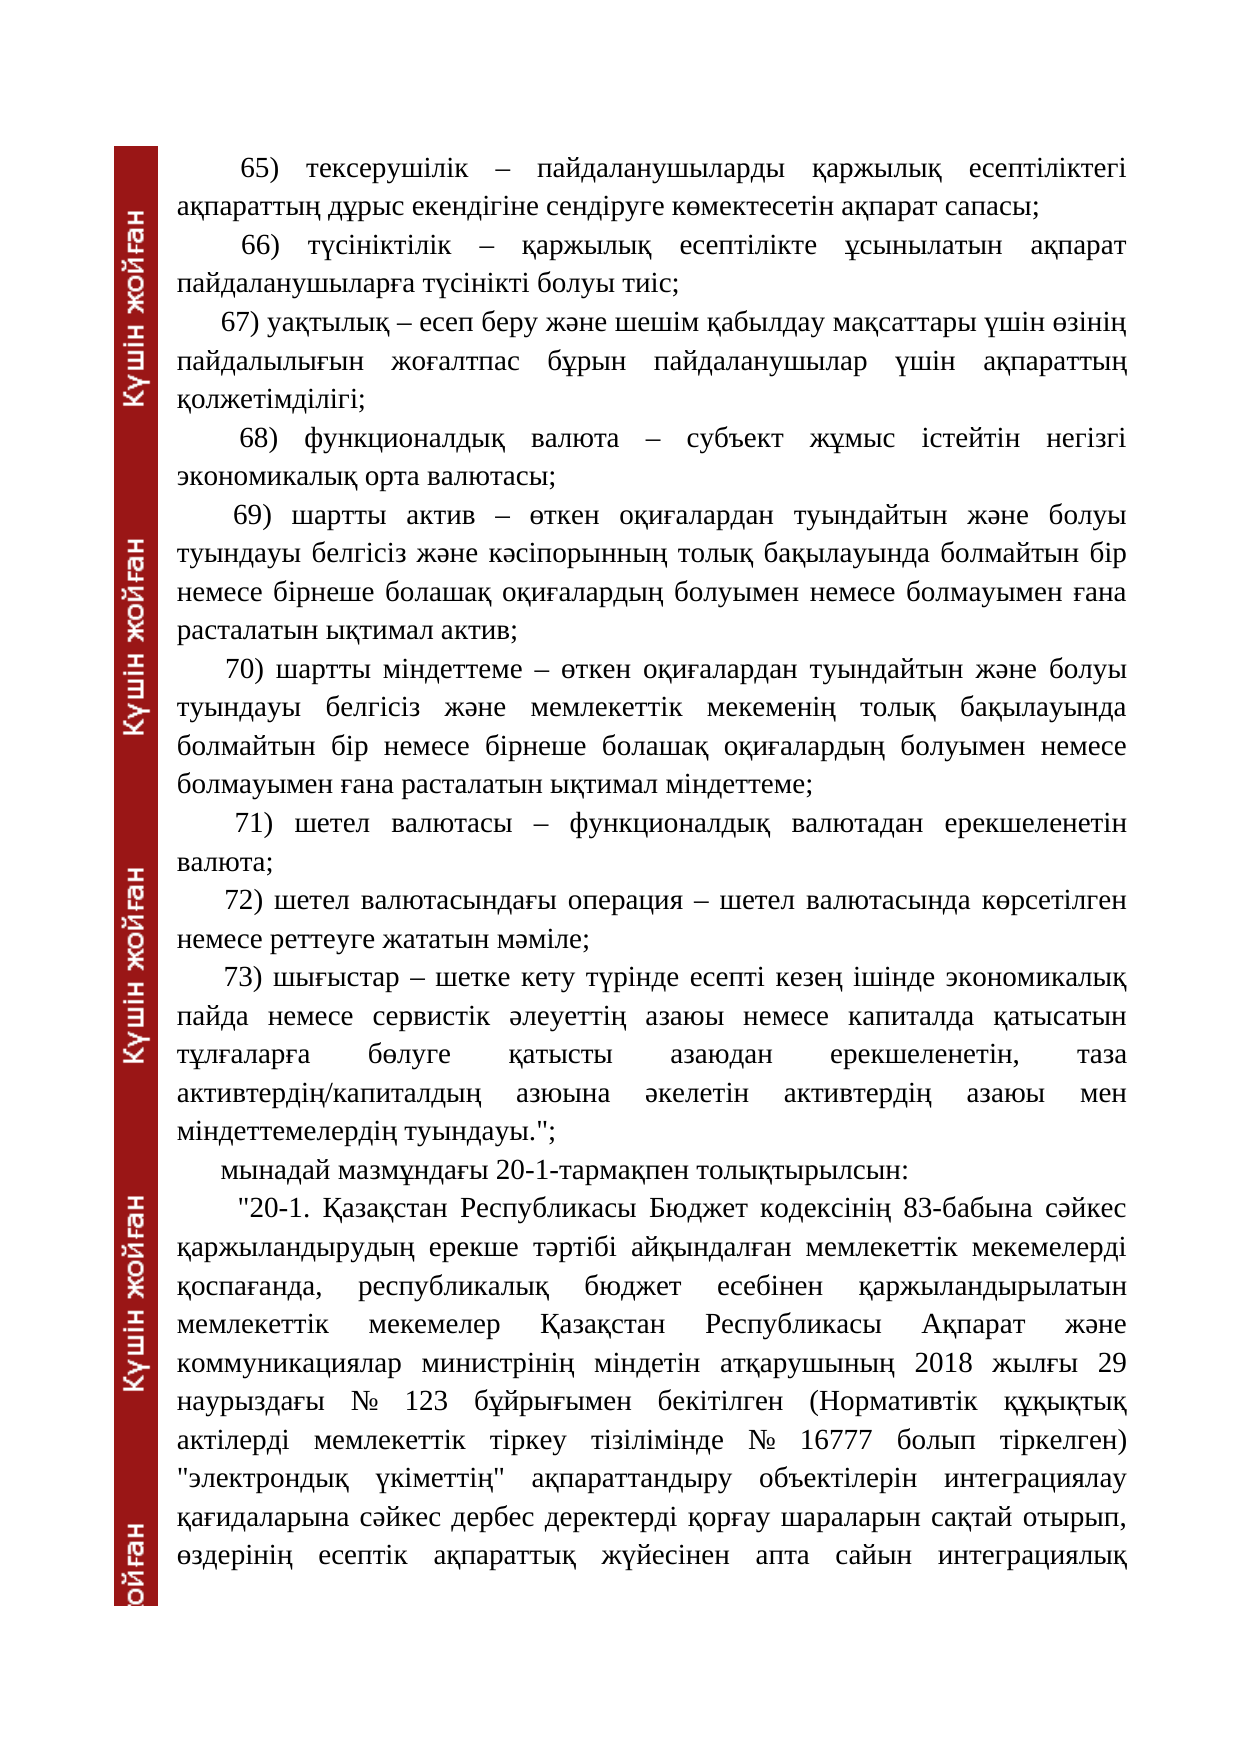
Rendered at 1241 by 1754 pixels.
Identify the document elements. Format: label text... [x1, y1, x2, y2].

text 71) шетел валютасы – функционалдық валютадан ерекшеленетін валюта; [112, 805, 1128, 877]
picture [114, 492, 158, 497]
picture [114, 954, 158, 959]
text 67) уақтылық – есеп беру және шешім қабылдау мақсаттары үшін өзінің пайдалылығын жоғалтпас бұрын пайдаланушылар үшін ақпараттың қолжетімділігі; [112, 304, 1128, 415]
text мынадай мазмұндағы 20-1-тармақпен толықтырылсын: [112, 1152, 1128, 1186]
text 65) тексерушілік – пайдаланушыларды қаржылық есептіліктегі ақпараттың дұрыс екендігіне сендіруге көмектесетін ақпарат сапасы; [112, 150, 1128, 222]
text 72) шетел валютасындағы операция – шетел валютасында көрсетілген немесе реттеуге жататын мәміле; [112, 882, 1128, 954]
picture [114, 646, 158, 651]
picture [114, 800, 158, 805]
picture [114, 146, 158, 150]
text 69) шартты актив – өткен оқиғалардан туындайтын және болуы туындауы белгісіз және кәсіпорынның толық бақылауында болмайтын бір немесе бірнеше болашақ оқиғалардың болуымен немесе болмауымен ғана расталатын ықтимал актив; [112, 497, 1128, 646]
text 73) шығыстар – шетке кету түрінде есепті кезең ішінде экономикалық пайда немесе сервистік әлеуеттің азаюы немесе капиталда қатысатын тұлғаларға бөлуге қатысты азаюдан ерекшеленетін, таза активтердің/капиталдың азюына әкелетін активтердің азаюы мен міндеттемелердің туындауы."; [112, 959, 1128, 1147]
picture [114, 222, 158, 227]
picture [114, 1147, 158, 1152]
text 66) түсініктілік – қаржылық есептілікте ұсынылатын ақпарат пайдаланушыларға түсінікті болуы тиіс; [112, 227, 1128, 299]
picture [114, 415, 158, 420]
picture [114, 877, 158, 882]
picture [114, 299, 158, 304]
text 70) шартты міндеттеме – өткен оқиғалардан туындайтын және болуы туындауы белгісіз және мемлекеттік мекеменің толық бақылауында болмайтын бір немесе бірнеше болашақ оқиғалардың болуымен немесе болмауымен ғана расталатын ықтимал міндеттеме; [112, 651, 1128, 800]
picture [114, 1571, 158, 1606]
picture [114, 1186, 158, 1191]
text 68) функционалдық валюта – субъект жұмыс істейтін негізгі экономикалық орта валютасы; [112, 420, 1128, 492]
